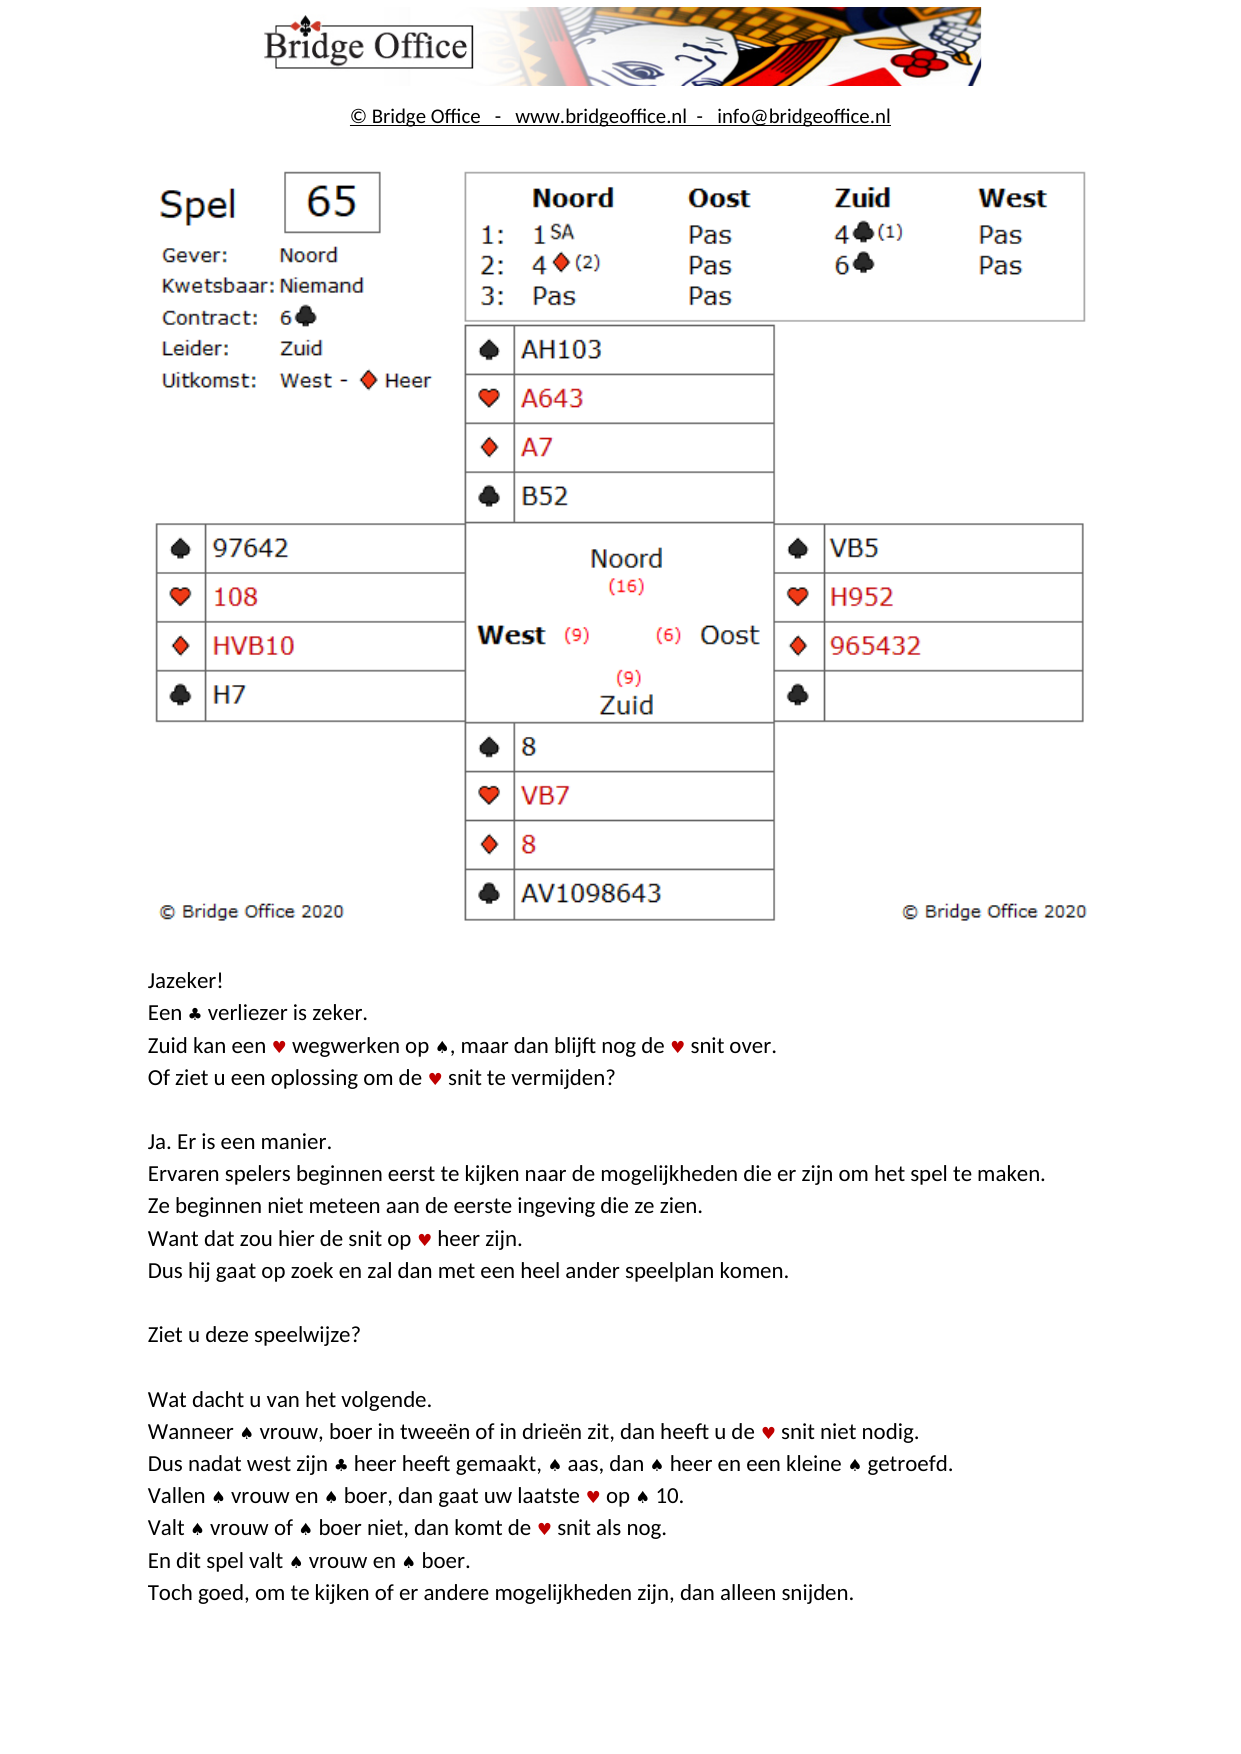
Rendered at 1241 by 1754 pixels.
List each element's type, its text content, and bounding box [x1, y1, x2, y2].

text Ze beginnen niet meteen aan de eerste ingeving die ze zien. [148, 1192, 1093, 1220]
text Zuid kan een ♥ wegwerken op ♠, maar dan blijft nog de ♥ snit over. [148, 1031, 1093, 1059]
text Valt ♠ vrouw of ♠ boer niet, dan komt de ♥ snit als nog. [148, 1513, 1093, 1542]
text Of ziet u een oplossing om de ♥ snit te vermijden? [148, 1063, 1093, 1091]
text Wanneer ♠ vrouw, boer in tweeën of in drieën zit, dan heeft u de ♥ snit niet nodig. [148, 1417, 1093, 1445]
text Wat dacht u van het volgende. [148, 1385, 1093, 1413]
text Ziet u deze speelwijze? [148, 1320, 1093, 1348]
text Jazeker! [148, 930, 1093, 994]
text Dus nadat west zijn ♣ heer heeft gemaakt, ♠ aas, dan ♠ heer en een kleine ♠ getroefd. [148, 1449, 1093, 1477]
text Ja. Er is een manier. [148, 1127, 1093, 1155]
picture [147, 160, 1093, 930]
text Toch goed, om te kijken of er andere mogelijkheden zijn, dan alleen snijden. [148, 1578, 1093, 1606]
text Ervaren spelers beginnen eerst te kijken naar de mogelijkheden die er zijn om het spel te maken. [148, 1159, 1093, 1187]
picture [237, 7, 980, 85]
text Een ♣ verliezer is zeker. [148, 998, 1093, 1027]
text En dit spel valt ♠ vrouw en ♠ boer. [148, 1546, 1093, 1574]
text Want dat zou hier de snit op ♥ heer zijn. [148, 1224, 1093, 1252]
text Dus hij gaat op zoek en zal dan met een heel ander speelplan komen. [148, 1256, 1093, 1284]
text Vallen ♠ vrouw en ♠ boer, dan gaat uw laatste ♥ op ♠ 10. [148, 1481, 1093, 1509]
